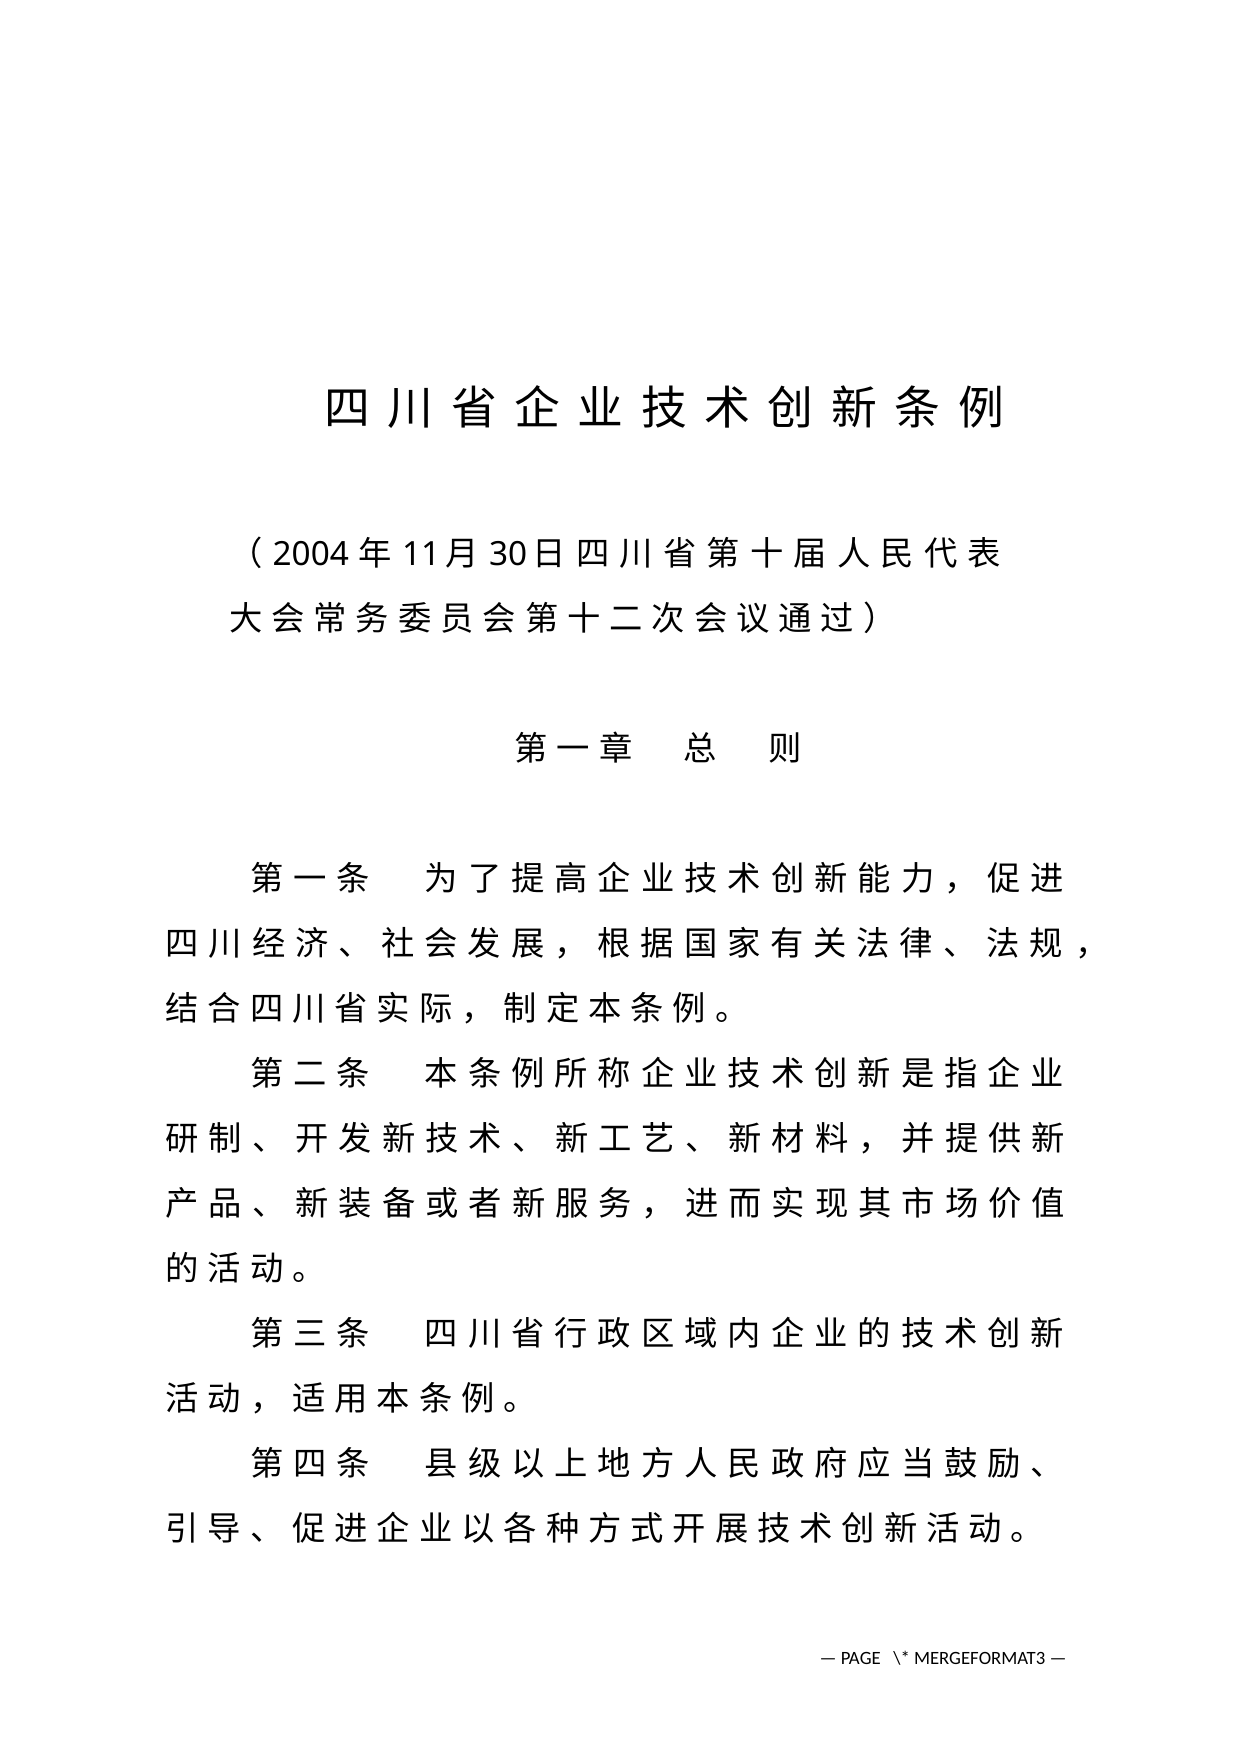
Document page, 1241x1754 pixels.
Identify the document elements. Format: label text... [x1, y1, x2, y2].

text 第二条 本条例所称企业技术创新是指企业研制、开发新技术、新工艺、新材料，并提供新产品、新装备或者新服务，进而实现其市场价值的活动。 [165, 1038, 1075, 1298]
text 第四条 县级以上地方人民政府应当鼓励、引导、促进企业以各种方式开展技术创新活动。 [165, 1428, 1075, 1558]
text 第三条 四川省行政区域内企业的技术创新活动，适用本条例。 [165, 1298, 1075, 1428]
text 第一条 为了提高企业技术创新能力，促进四川经济、社会发展，根据国家有关法律、法规，结合四川省实际，制定本条例。 [165, 843, 1075, 1038]
text 四川省企业技术创新条例 [165, 356, 1075, 453]
text （2004年11月30日四川省第十届人民代表大会常务委员会第十二次会议通过） [229, 518, 1011, 648]
text 第一章 总 则 [165, 713, 1075, 778]
